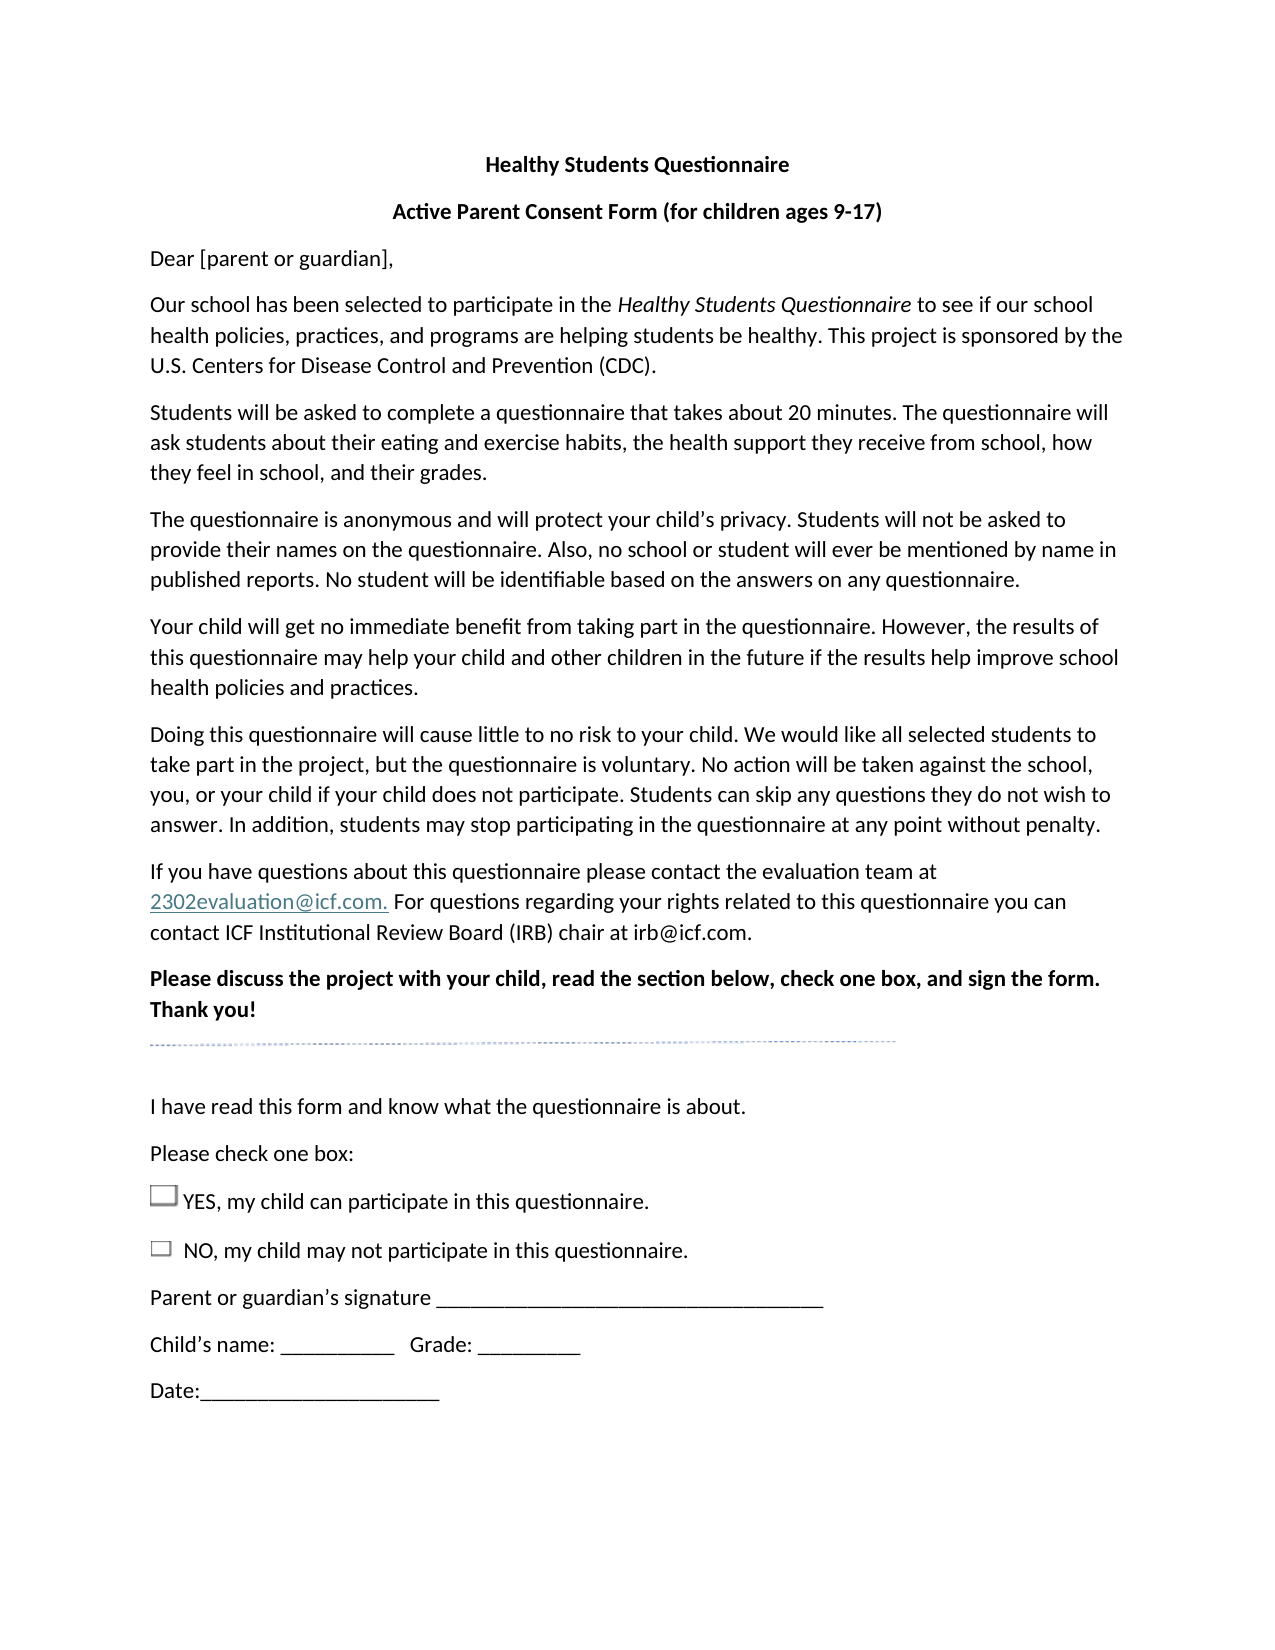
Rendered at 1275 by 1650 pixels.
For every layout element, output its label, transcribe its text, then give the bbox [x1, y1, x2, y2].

text Healthy Students Questionnaire [150, 150, 1125, 178]
picture [151, 1241, 175, 1259]
text Parent or guardian’s signature __________________________________ [150, 1283, 1125, 1311]
text Active Parent Consent Form (for children ages 9-17) [150, 197, 1125, 225]
text Doing this questionnaire will cause little to no risk to your child. We would like all selected students to take part in the project, but the questionnaire is voluntary. No action will be taken against the school, you, or your child if your child does not participate. Students can skip any questions they do not wish to answer. In addition, students may stop participating in the questionnaire at any point without penalty. [150, 720, 1125, 838]
text Date:_____________________ [150, 1377, 1125, 1404]
picture [150, 1041, 901, 1050]
text Students will be asked to complete a questionnaire that takes about 20 minutes. The questionnaire will ask students about their eating and exercise habits, the health support they receive from school, how they feel in school, and their grades. [150, 398, 1125, 486]
picture [150, 1185, 183, 1210]
text YES, my child can participate in this questionnaire. [150, 1186, 1125, 1217]
text Child’s name: __________ Grade: _________ [150, 1330, 1125, 1358]
text The questionnaire is anonymous and will protect your child’s privacy. Students will not be asked to provide their names on the questionnaire. Also, no school or student will ever be mentioned by name in published reports. No student will be identifiable based on the answers on any questionnaire. [150, 505, 1125, 594]
text Please discuss the project with your child, read the section below, check one box, and sign the form. Thank you! [150, 964, 1125, 1023]
text Dear [parent or guardian], [150, 244, 1125, 272]
list NO, my child may not participate in this questionnaire. [150, 1236, 1125, 1264]
text Please check one box: [150, 1139, 1125, 1167]
text I have read this form and know what the questionnaire is about. [150, 1092, 1125, 1120]
text If you have questions about this questionnaire please contact the evaluation team at 2302evaluation@icf.com. For questions regarding your rights related to this questionnaire you can contact ICF Institutional Review Board (IRB) chair at irb@icf.com. [150, 857, 1125, 946]
text Your child will get no immediate benefit from taking part in the questionnaire. However, the results of this questionnaire may help your child and other children in the future if the results help improve school health policies and practices. [150, 612, 1125, 701]
text Our school has been selected to participate in the Healthy Students Questionnaire to see if our school health policies, practices, and programs are helping students be healthy. This project is sponsored by the U.S. Centers for Disease Control and Prevention (CDC). [150, 291, 1125, 379]
